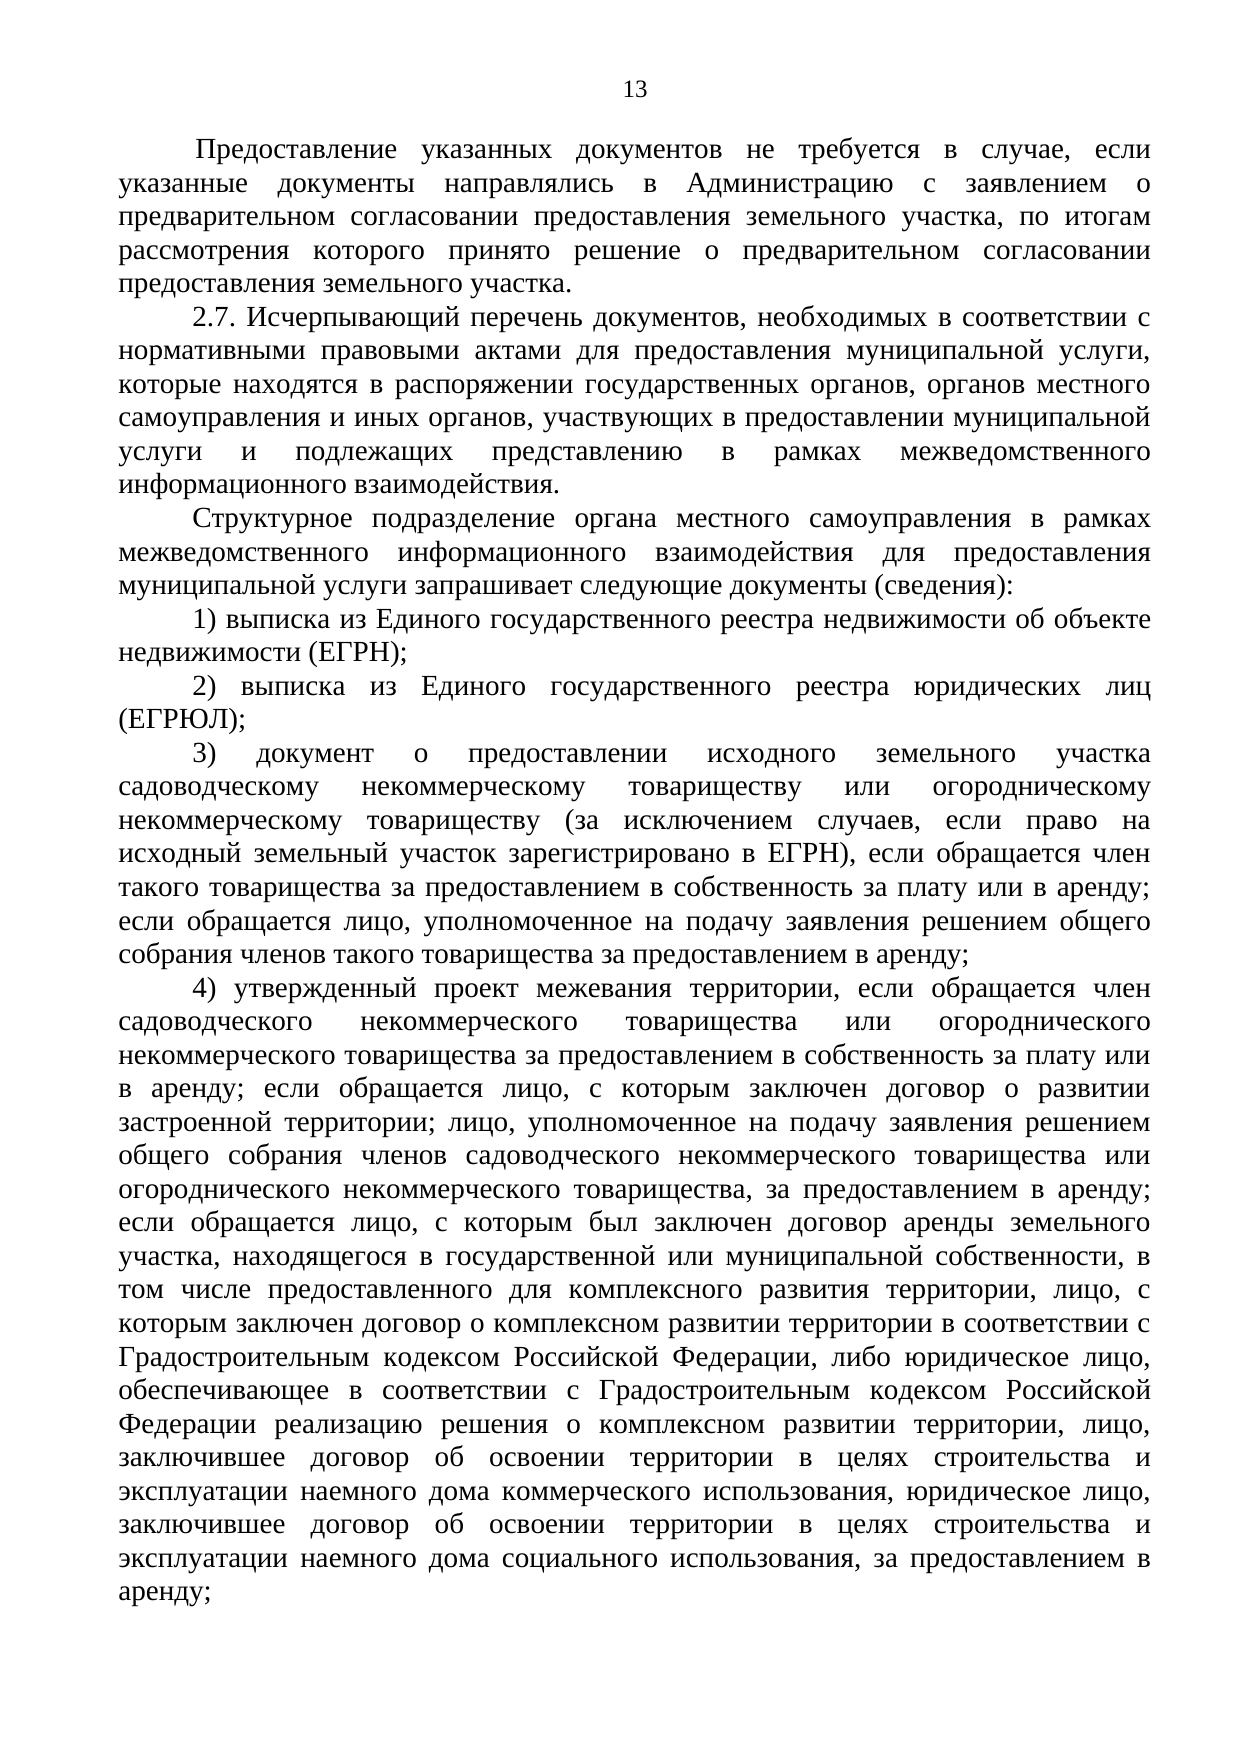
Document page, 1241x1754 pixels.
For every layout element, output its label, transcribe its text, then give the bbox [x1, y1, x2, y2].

text 3) документ о предоставлении исходного земельного участка садоводческому некоммерческому товариществу или огородническому некоммерческому товариществу (за исключением случаев, если право на исходный земельный участок зарегистрировано в ЕГРН), если обращается член такого товарищества за предоставлением в собственность за плату или в аренду; если обращается лицо, уполномоченное на подачу заявления решением общего собрания членов такого товарищества за предоставлением в аренду; [118, 735, 1152, 970]
text 1) выписка из Единого государственного реестра недвижимости об объекте недвижимости (ЕГРН); [118, 601, 1152, 668]
text 2) выписка из Единого государственного реестра юридических лиц (ЕГРЮЛ); [118, 668, 1152, 735]
text 4) утвержденный проект межевания территории, если обращается член садоводческого некоммерческого товарищества или огороднического некоммерческого товарищества за предоставлением в собственность за плату или в аренду; если обращается лицо, с которым заключен договор о развитии застроенной территории; лицо, уполномоченное на подачу заявления решением общего собрания членов садоводческого некоммерческого товарищества или огороднического некоммерческого товарищества, за предоставлением в аренду; если обращается лицо, с которым был заключен договор аренды земельного участка, находящегося в государственной или муниципальной собственности, в том числе предоставленного для комплексного развития территории, лицо, с которым заключен договор о комплексном развитии территории в соответствии с Градостроительным кодексом Российской Федерации, либо юридическое лицо, обеспечивающее в соответствии с Градостроительным кодексом Российской Федерации реализацию решения о комплексном развитии территории, лицо, заключившее договор об освоении территории в целях строительства и эксплуатации наемного дома коммерческого использования, юридическое лицо, заключившее договор об освоении территории в целях строительства и эксплуатации наемного дома социального использования, за предоставлением в аренду; [118, 970, 1152, 1607]
text Структурное подразделение органа местного самоуправления в рамках межведомственного информационного взаимодействия для предоставления муниципальной услуги запрашивает следующие документы (сведения): [118, 500, 1152, 601]
text 2.7. Исчерпывающий перечень документов, необходимых в соответствии с нормативными правовыми актами для предоставления муниципальной услуги, которые находятся в распоряжении государственных органов, органов местного самоуправления и иных органов, участвующих в предоставлении муниципальной услуги и подлежащих представлению в рамках межведомственного информационного взаимодействия. [118, 299, 1152, 500]
text Предоставление указанных документов не требуется в случае, если указанные документы направлялись в Администрацию с заявлением о предварительном согласовании предоставления земельного участка, по итогам рассмотрения которого принято решение о предварительном согласовании предоставления земельного участка. [118, 131, 1152, 299]
